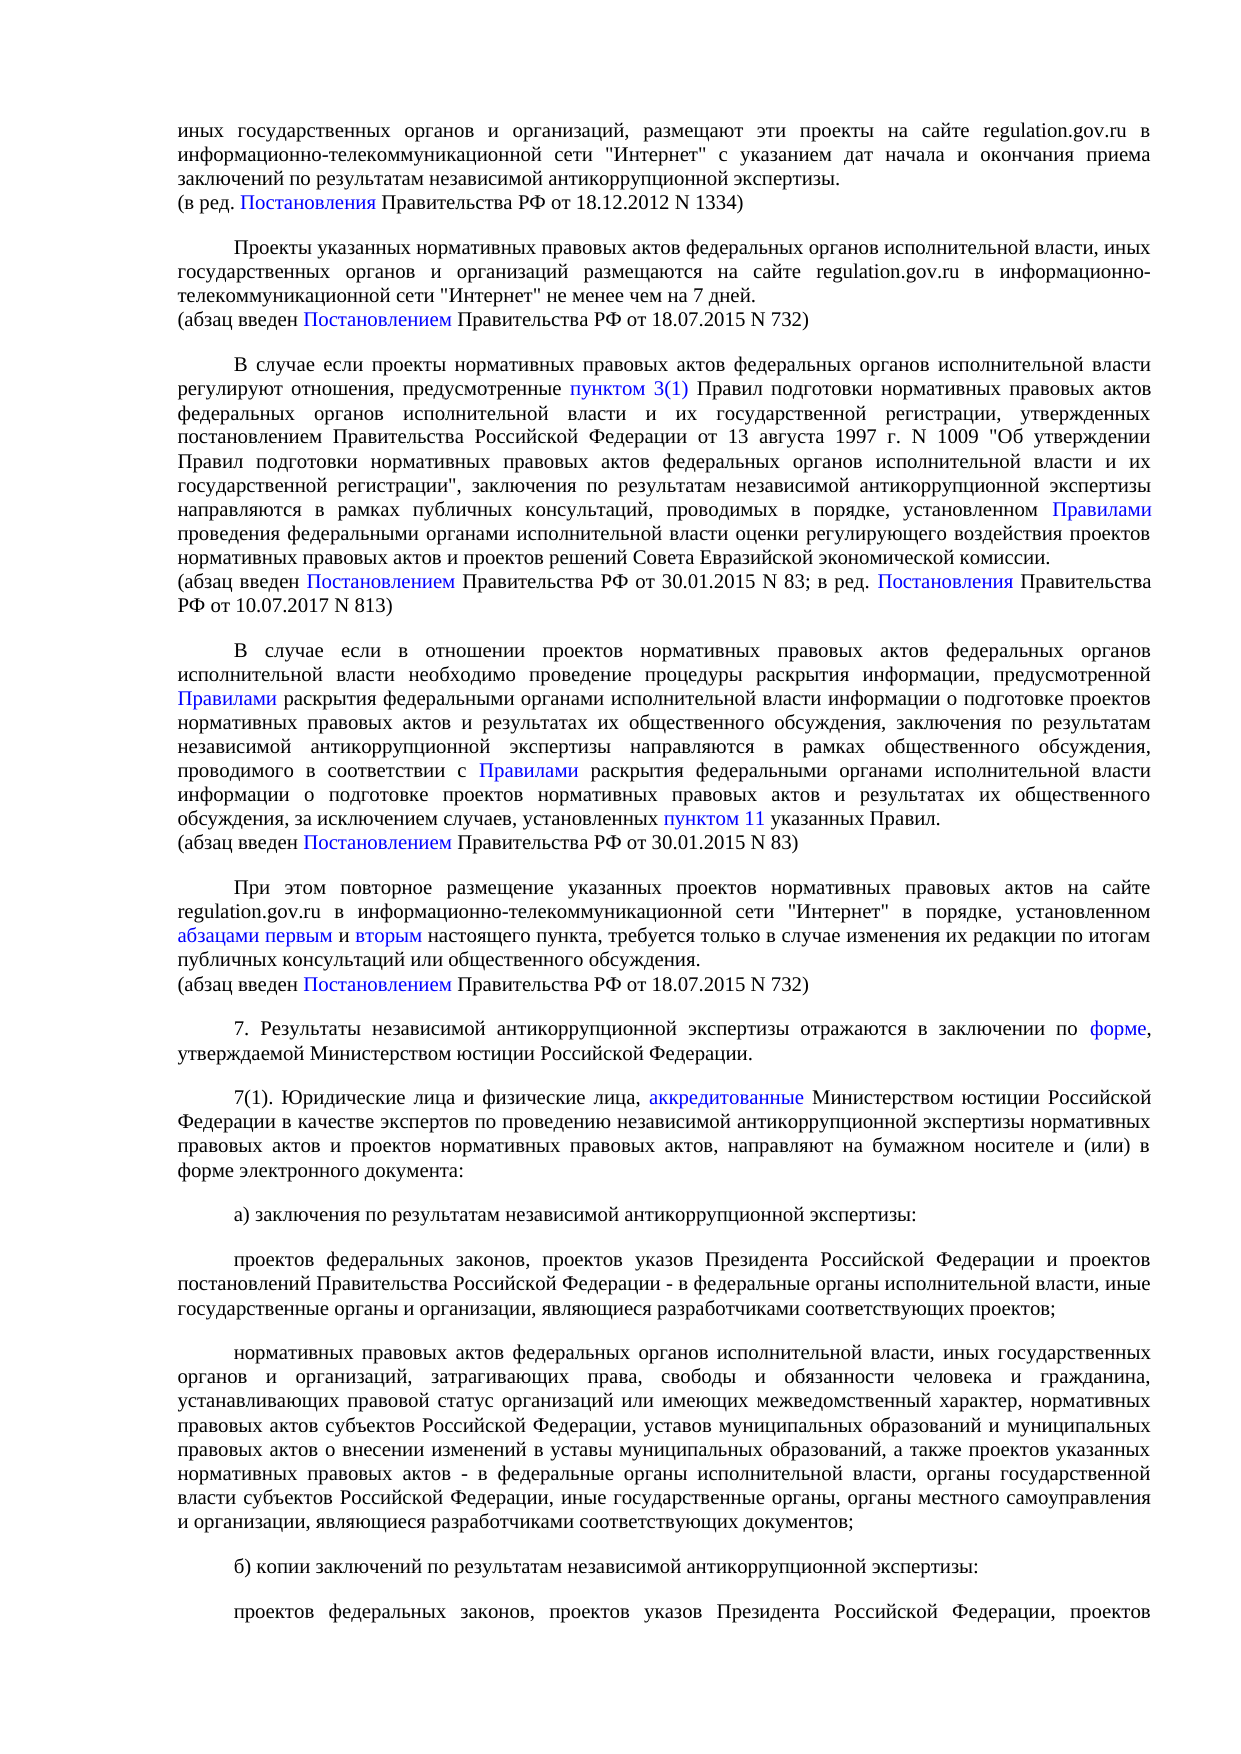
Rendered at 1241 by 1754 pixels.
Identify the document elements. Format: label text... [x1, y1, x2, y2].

text (в ред. Постановления Правительства РФ от 18.12.2012 N 1334) [177, 190, 1152, 214]
text (абзац введен Постановлением Правительства РФ от 30.01.2015 N 83; в ред. Постановления Правительства РФ от 10.07.2017 N 813) [177, 569, 1152, 617]
text а) заключения по результатам независимой антикоррупционной экспертизы: [177, 1202, 1152, 1226]
text нормативных правовых актов федеральных органов исполнительной власти, иных государственных органов и организаций, затрагивающих права, свободы и обязанности человека и гражданина, устанавливающих правовой статус организаций или имеющих межведомственный характер, нормативных правовых актов субъектов Российской Федерации, уставов муниципальных образований и муниципальных правовых актов о внесении изменений в уставы муниципальных образований, а также проектов указанных нормативных правовых актов - в федеральные органы исполнительной власти, органы государственной власти субъектов Российской Федерации, иные государственные органы, органы местного самоуправления и организации, являющиеся разработчиками соответствующих документов; [177, 1340, 1152, 1533]
text (абзац введен Постановлением Правительства РФ от 18.07.2015 N 732) [177, 307, 1152, 331]
text В случае если проекты нормативных правовых актов федеральных органов исполнительной власти регулируют отношения, предусмотренные пунктом 3(1) Правил подготовки нормативных правовых актов федеральных органов исполнительной власти и их государственной регистрации, утвержденных постановлением Правительства Российской Федерации от 13 августа 1997 г. N 1009 "Об утверждении Правил подготовки нормативных правовых актов федеральных органов исполнительной власти и их государственной регистрации", заключения по результатам независимой антикоррупционной экспертизы направляются в рамках публичных консультаций, проводимых в порядке, установленном Правилами проведения федеральными органами исполнительной власти оценки регулирующего воздействия проектов нормативных правовых актов и проектов решений Совета Евразийской экономической комиссии. [177, 352, 1152, 569]
text проектов федеральных законов, проектов указов Президента Российской Федерации и проектов постановлений Правительства Российской Федерации - в федеральные органы исполнительной власти, иные государственные органы и организации, являющиеся разработчиками соответствующих проектов; [177, 1247, 1152, 1319]
text (абзац введен Постановлением Правительства РФ от 18.07.2015 N 732) [177, 971, 1152, 996]
text б) копии заключений по результатам независимой антикоррупционной экспертизы: [177, 1554, 1152, 1578]
text В случае если в отношении проектов нормативных правовых актов федеральных органов исполнительной власти необходимо проведение процедуры раскрытия информации, предусмотренной Правилами раскрытия федеральными органами исполнительной власти информации о подготовке проектов нормативных правовых актов и результатах их общественного обсуждения, заключения по результатам независимой антикоррупционной экспертизы направляются в рамках общественного обсуждения, проводимого в соответствии с Правилами раскрытия федеральными органами исполнительной власти информации о подготовке проектов нормативных правовых актов и результатах их общественного обсуждения, за исключением случаев, установленных пунктом 11 указанных Правил. [177, 638, 1152, 830]
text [177, 118, 1152, 190]
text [177, 1598, 1152, 1623]
text 7. Результаты независимой антикоррупционной экспертизы отражаются в заключении по форме, утверждаемой Министерством юстиции Российской Федерации. [177, 1016, 1152, 1064]
text 7(1). Юридические лица и физические лица, аккредитованные Министерством юстиции Российской Федерации в качестве экспертов по проведению независимой антикоррупционной экспертизы нормативных правовых актов и проектов нормативных правовых актов, направляют на бумажном носителе и (или) в форме электронного документа: [177, 1085, 1152, 1182]
text При этом повторное размещение указанных проектов нормативных правовых актов на сайте regulation.gov.ru в информационно-телекоммуникационной сети "Интернет" в порядке, установленном абзацами первым и вторым настоящего пункта, требуется только в случае изменения их редакции по итогам публичных консультаций или общественного обсуждения. [177, 875, 1152, 971]
text Проекты указанных нормативных правовых актов федеральных органов исполнительной власти, иных государственных органов и организаций размещаются на сайте regulation.gov.ru в информационно-телекоммуникационной сети "Интернет" не менее чем на 7 дней. [177, 235, 1152, 307]
text (абзац введен Постановлением Правительства РФ от 30.01.2015 N 83) [177, 830, 1152, 854]
